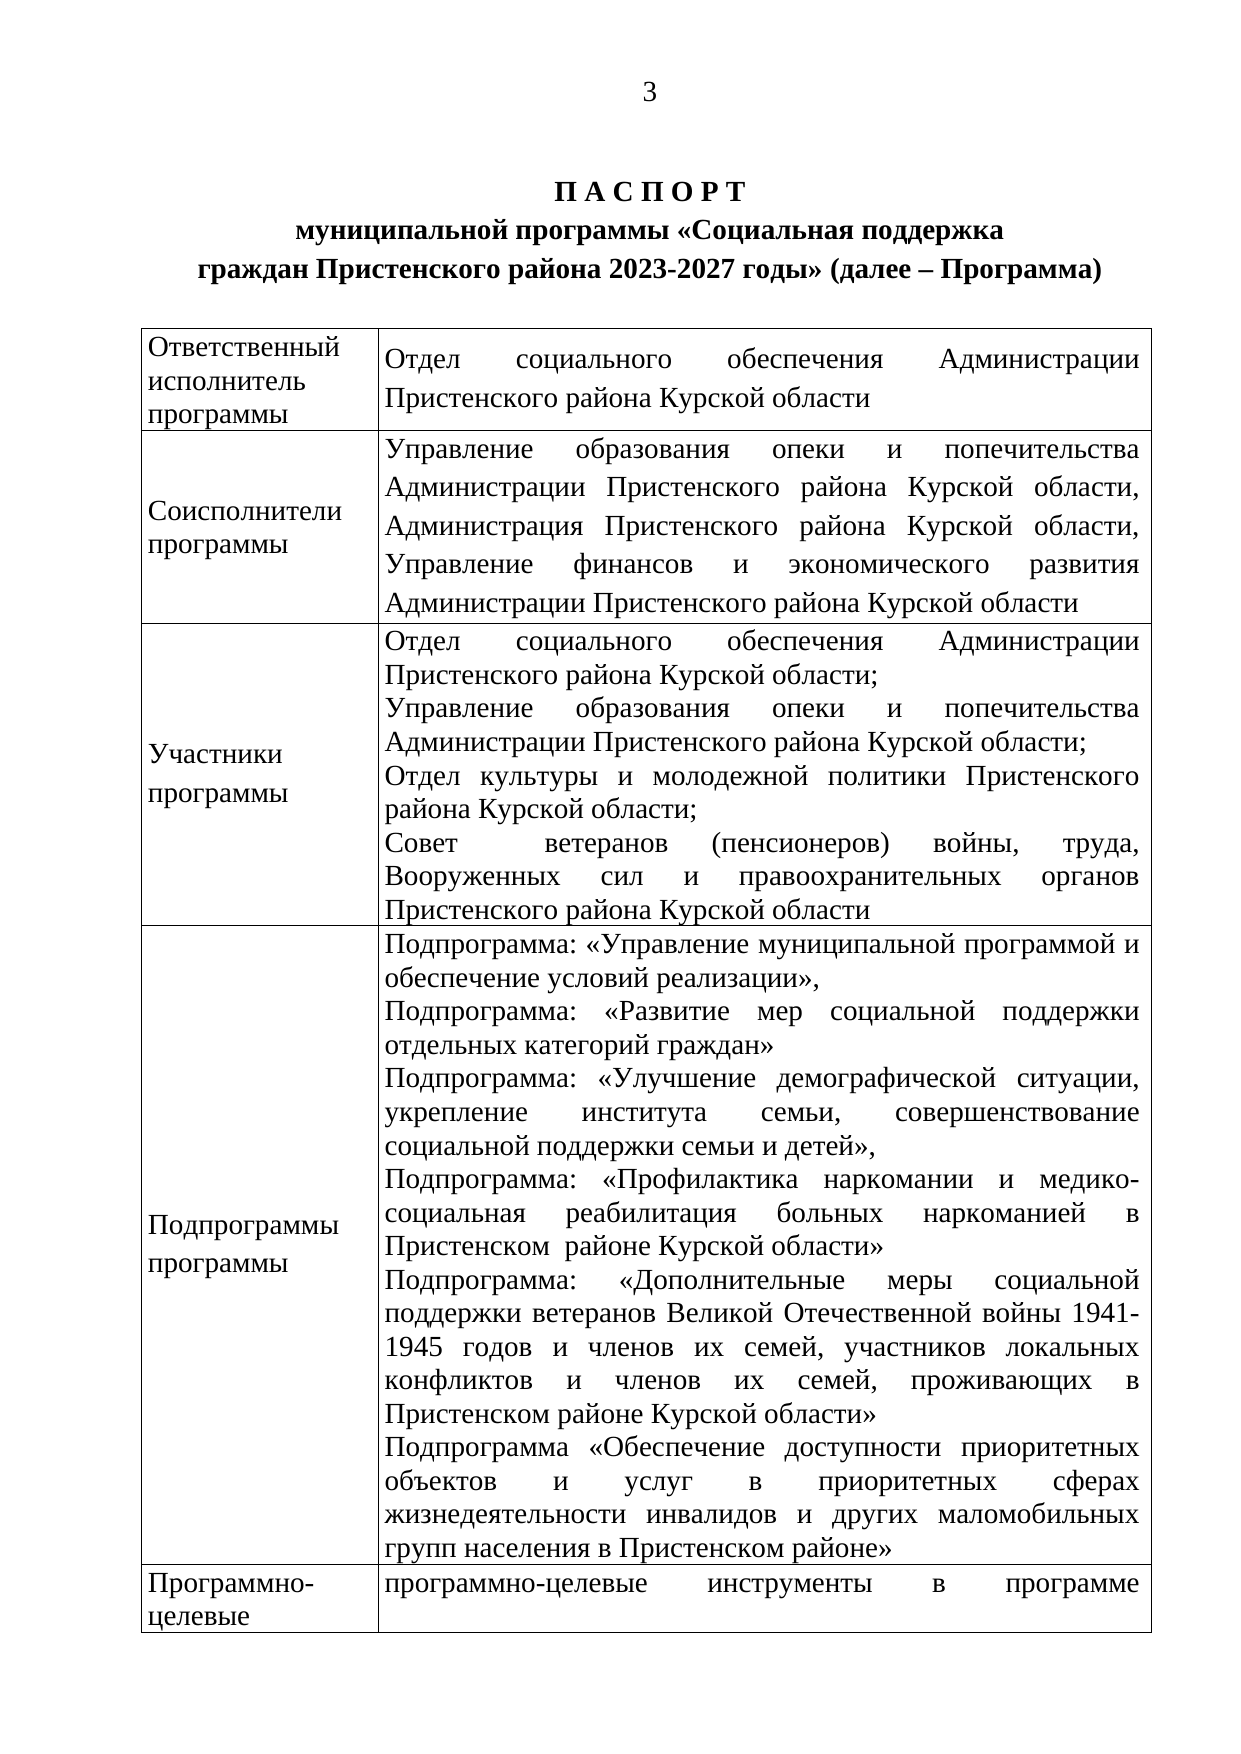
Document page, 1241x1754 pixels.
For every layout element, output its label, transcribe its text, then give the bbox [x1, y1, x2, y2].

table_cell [142, 1565, 378, 1632]
text муниципальной программы «Социальная поддержка [148, 212, 1152, 246]
table_header Ответственный исполнитель программы [142, 329, 378, 430]
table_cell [379, 1565, 1151, 1632]
text П А С П О Р Т [148, 174, 1152, 207]
table_cell Управление образования опеки и попечительства Администрации Пристенского района Курской области, Администрация Пристенского района Курской области, Управление финансов и экономического развития Администрации Пристенского района Курской области [379, 431, 1151, 622]
table_cell Участники программы [142, 624, 378, 925]
table_header Отдел социального обеспечения Администрации Пристенского района Курской области [379, 329, 1151, 430]
table_cell Подпрограмма: «Управление муниципальной программой и обеспечение условий реализации», Подпрограмма: «Развитие мер социальной поддержки отдельных категорий граждан» Подпрограмма: «Улучшение демографической ситуации, укрепление института семьи, совершенствование социальной поддержки семьи и детей», Подпрограмма: «Профилактика наркомании и медико-социальная реабилитация больных наркоманией в Пристенском районе Курской области» Подпрограмма: «Дополнительные меры социальной поддержки ветеранов Великой Отечественной войны 1941-1945 годов и членов их семей, участников локальных конфликтов и членов их семей, проживающих в Пристенском районе Курской области» Подпрограмма «Обеспечение доступности приоритетных объектов и услуг в приоритетных сферах жизнедеятельности инвалидов и других маломобильных групп населения в Пристенском районе» [379, 926, 1151, 1564]
table_cell Подпрограммы программы [142, 926, 378, 1564]
text граждан Пристенского района 2023-2027 годы» (далее – Программа) [148, 251, 1152, 284]
table_cell Соисполнители программы [142, 431, 378, 622]
table_cell Отдел социального обеспечения Администрации Пристенского района Курской области; Управление образования опеки и попечительства Администрации Пристенского района Курской области; Отдел культуры и молодежной политики Пристенского района Курской области; Совет ветеранов (пенсионеров) войны, труда, Вооруженных сил и правоохранительных органов Пристенского района Курской области [379, 624, 1151, 925]
